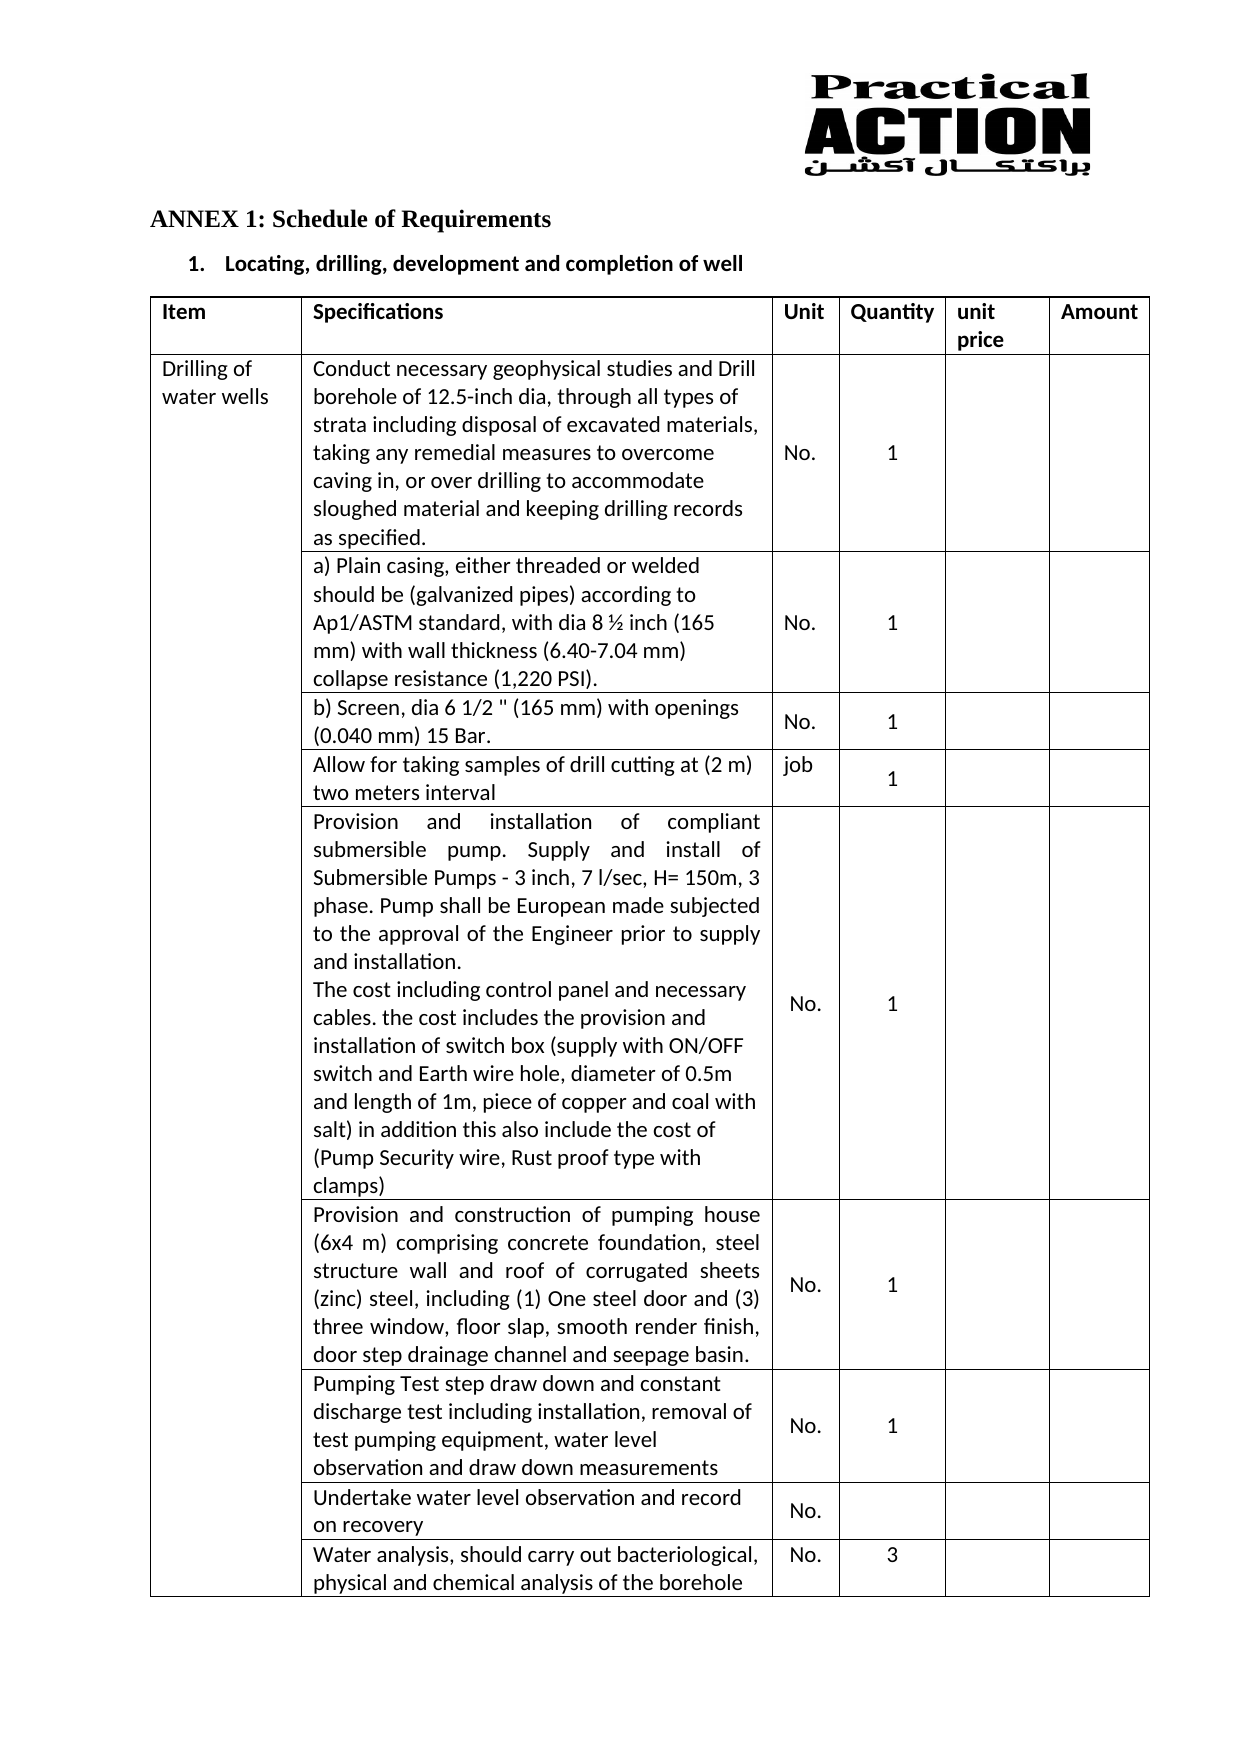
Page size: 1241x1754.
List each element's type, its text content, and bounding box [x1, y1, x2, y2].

picture [804, 73, 1091, 176]
table_cell [946, 1200, 1049, 1368]
table_cell [946, 807, 1049, 1199]
table_cell [946, 1540, 1049, 1596]
table_cell 1 [840, 693, 945, 749]
table_cell No. [773, 355, 839, 551]
table_cell No. [773, 552, 839, 692]
table_header Item [151, 298, 301, 353]
table_cell 1 [840, 1370, 945, 1482]
table_cell No. [773, 693, 839, 749]
table_cell No. [773, 1483, 839, 1539]
table_cell Pumping Test step draw down and constant discharge test including installation, removal of test pumping equipment, water level observation and draw down measurements [302, 1370, 772, 1482]
table_cell Conduct necessary geophysical studies and Drill borehole of 12.5-inch dia, through all types of strata including disposal of excavated materials, taking any remedial measures to overcome caving in, or over drilling to accommodate sloughed material and keeping drilling records as specified. [302, 355, 772, 551]
table_cell [1050, 355, 1149, 551]
table_header Unit [773, 298, 839, 353]
table_cell 1 [840, 807, 945, 1199]
table_cell [946, 1370, 1049, 1482]
table_cell [1050, 807, 1149, 1199]
table_cell job [773, 750, 839, 806]
table_cell No. [773, 1200, 839, 1368]
table_cell 1 [840, 750, 945, 806]
table_cell 1 [840, 355, 945, 551]
table_cell [840, 1483, 945, 1539]
table_cell No. [773, 807, 839, 1199]
table_cell Drilling of water wells [151, 355, 301, 1596]
table_cell [1050, 552, 1149, 692]
table_cell [946, 552, 1049, 692]
table_cell [946, 693, 1049, 749]
table_cell [1050, 1483, 1149, 1539]
table_cell Water analysis, should carry out bacteriological, physical and chemical analysis of the borehole water. [302, 1540, 772, 1596]
table_header unit price [946, 298, 1049, 353]
table_header Amount [1050, 298, 1149, 353]
table_cell 1 [840, 1200, 945, 1368]
table_cell Undertake water level observation and record on recovery [302, 1483, 772, 1539]
text ANNEX 1: Schedule of Requirements [150, 204, 1090, 233]
table_cell No. [773, 1540, 839, 1596]
table_cell Provision and installation of compliant submersible pump. Supply and install of Submersible Pumps - 3 inch, 7 l/sec, H= 150m, 3 phase. Pump shall be European made subjected to the approval of the Engineer prior to supply and installation. The cost including control panel and necessary cables. the cost includes the provision and installation of switch box (supply with ON/OFF switch and Earth wire hole, diameter of 0.5m and length of 1m, piece of copper and coal with salt) in addition this also include the cost of (Pump Security wire, Rust proof type with clamps) [302, 807, 772, 1199]
table_cell [946, 750, 1049, 806]
table_cell [1050, 693, 1149, 749]
list Locating, drilling, development and completion of well [187, 249, 1090, 277]
table_cell Provision and construction of pumping house (6x4 m) comprising concrete foundation, steel structure wall and roof of corrugated sheets (zinc) steel, including (1) One steel door and (3) three window, floor slap, smooth render finish, door step drainage channel and seepage basin. [302, 1200, 772, 1368]
table_cell [1050, 1540, 1149, 1596]
table_header Specifications [302, 298, 772, 353]
table_cell a) Plain casing, either threaded or welded should be (galvanized pipes) according to Ap1/ASTM standard, with dia 8 ½ inch (165 mm) with wall thickness (6.40-7.04 mm) collapse resistance (1,220 PSI). [302, 552, 772, 692]
table_cell b) Screen, dia 6 1/2 " (165 mm) with openings (0.040 mm) 15 Bar. [302, 693, 772, 749]
table_cell 3 [840, 1540, 945, 1596]
table_cell [1050, 750, 1149, 806]
table_cell [946, 1483, 1049, 1539]
table_cell No. [773, 1370, 839, 1482]
table_cell [946, 355, 1049, 551]
table_header Quantity [840, 298, 945, 353]
table_cell [1050, 1200, 1149, 1368]
table_cell Allow for taking samples of drill cutting at (2 m) two meters interval [302, 750, 772, 806]
table_cell [1050, 1370, 1149, 1482]
table_cell 1 [840, 552, 945, 692]
